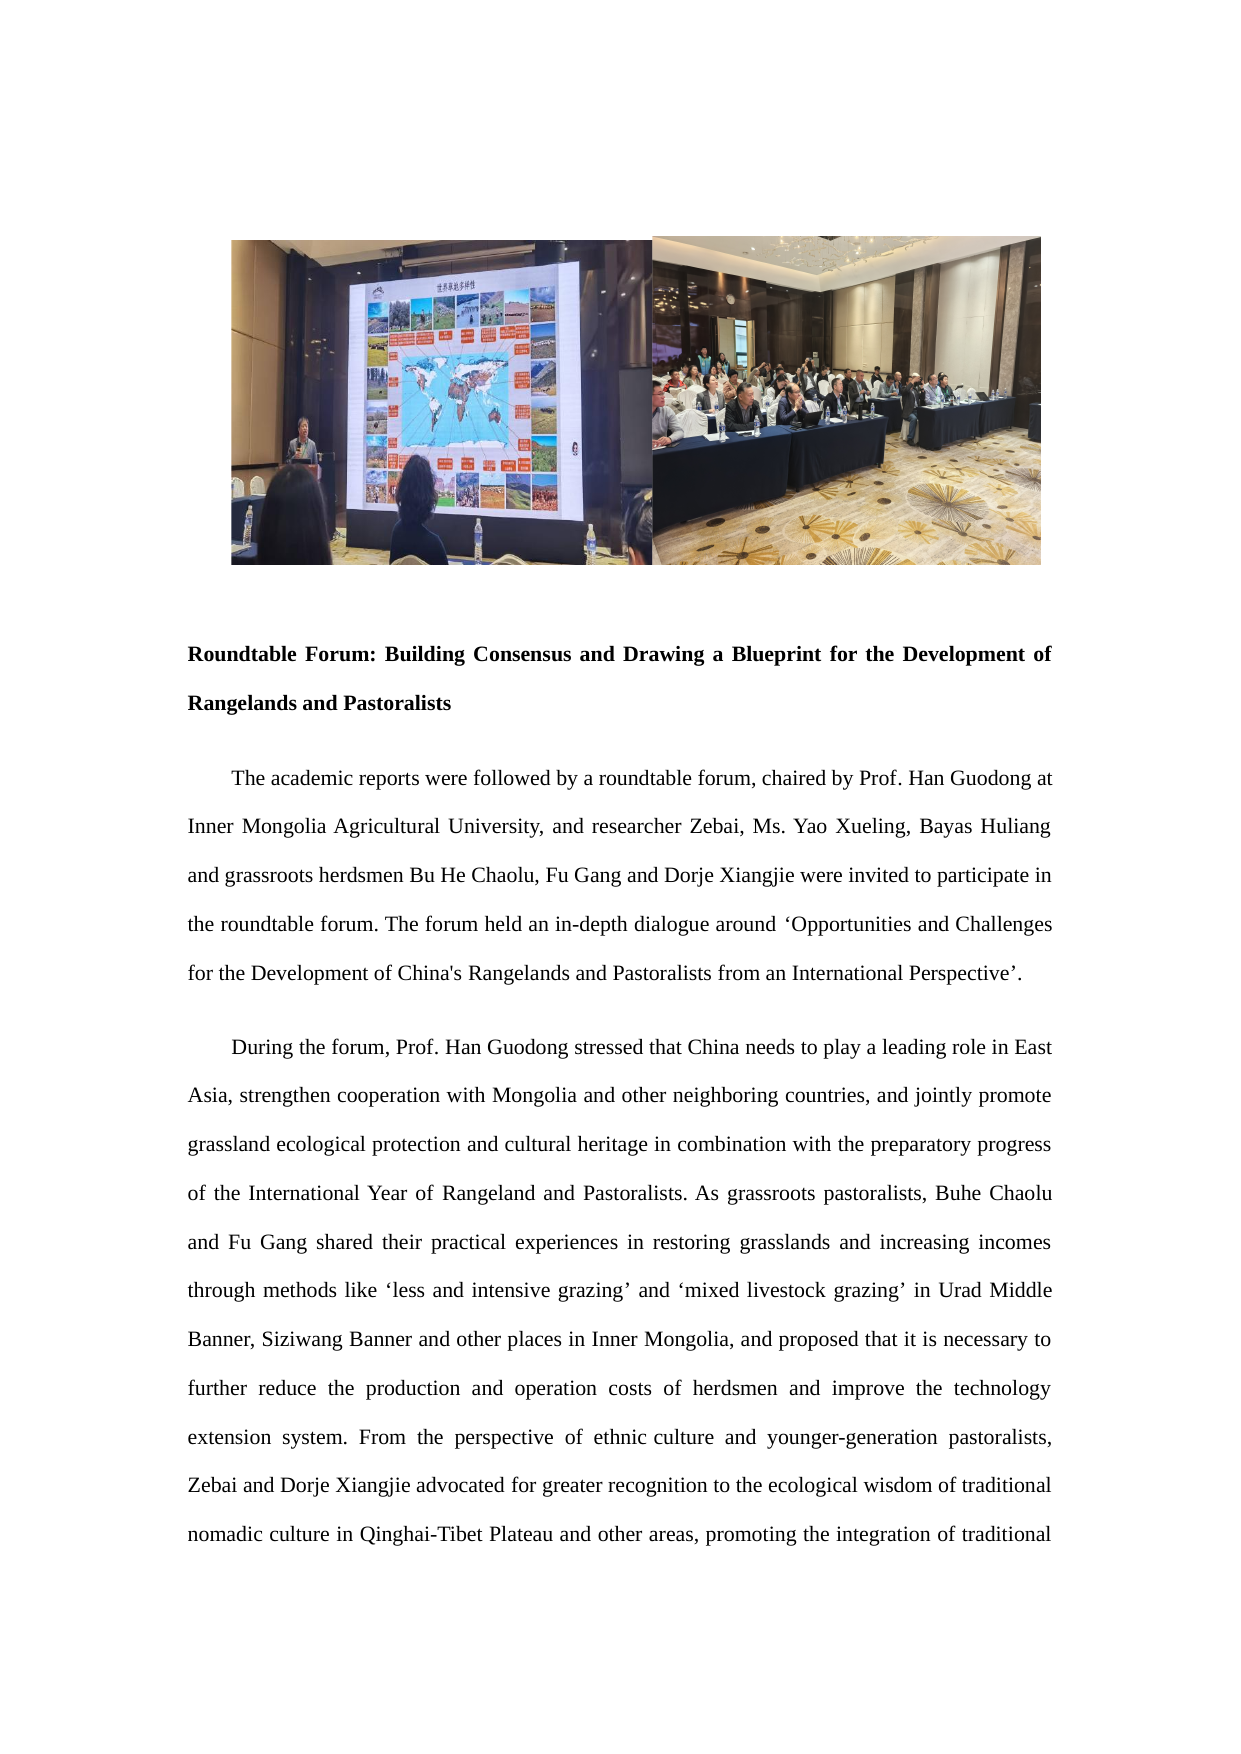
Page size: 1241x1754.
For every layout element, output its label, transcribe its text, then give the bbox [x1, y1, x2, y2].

picture [231, 236, 1041, 565]
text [187, 1030, 1053, 1550]
text Roundtable Forum: Building Consensus and Drawing a Blueprint for the Development of Rangelands and Pastoralists [187, 638, 1053, 719]
text The academic reports were followed by a roundtable forum, chaired by Prof. Han Guodong at Inner Mongolia Agricultural University, and researcher Zebai, Ms. Yao Xueling, Bayas Huliang and grassroots herdsmen Bu He Chaolu, Fu Gang and Dorje Xiangjie were invited to participate in the roundtable forum. The forum held an in-depth dialogue around ‘Opportunities and Challenges for the Development of China's Rangelands and Pastoralists from an International Perspective’. [187, 761, 1053, 988]
